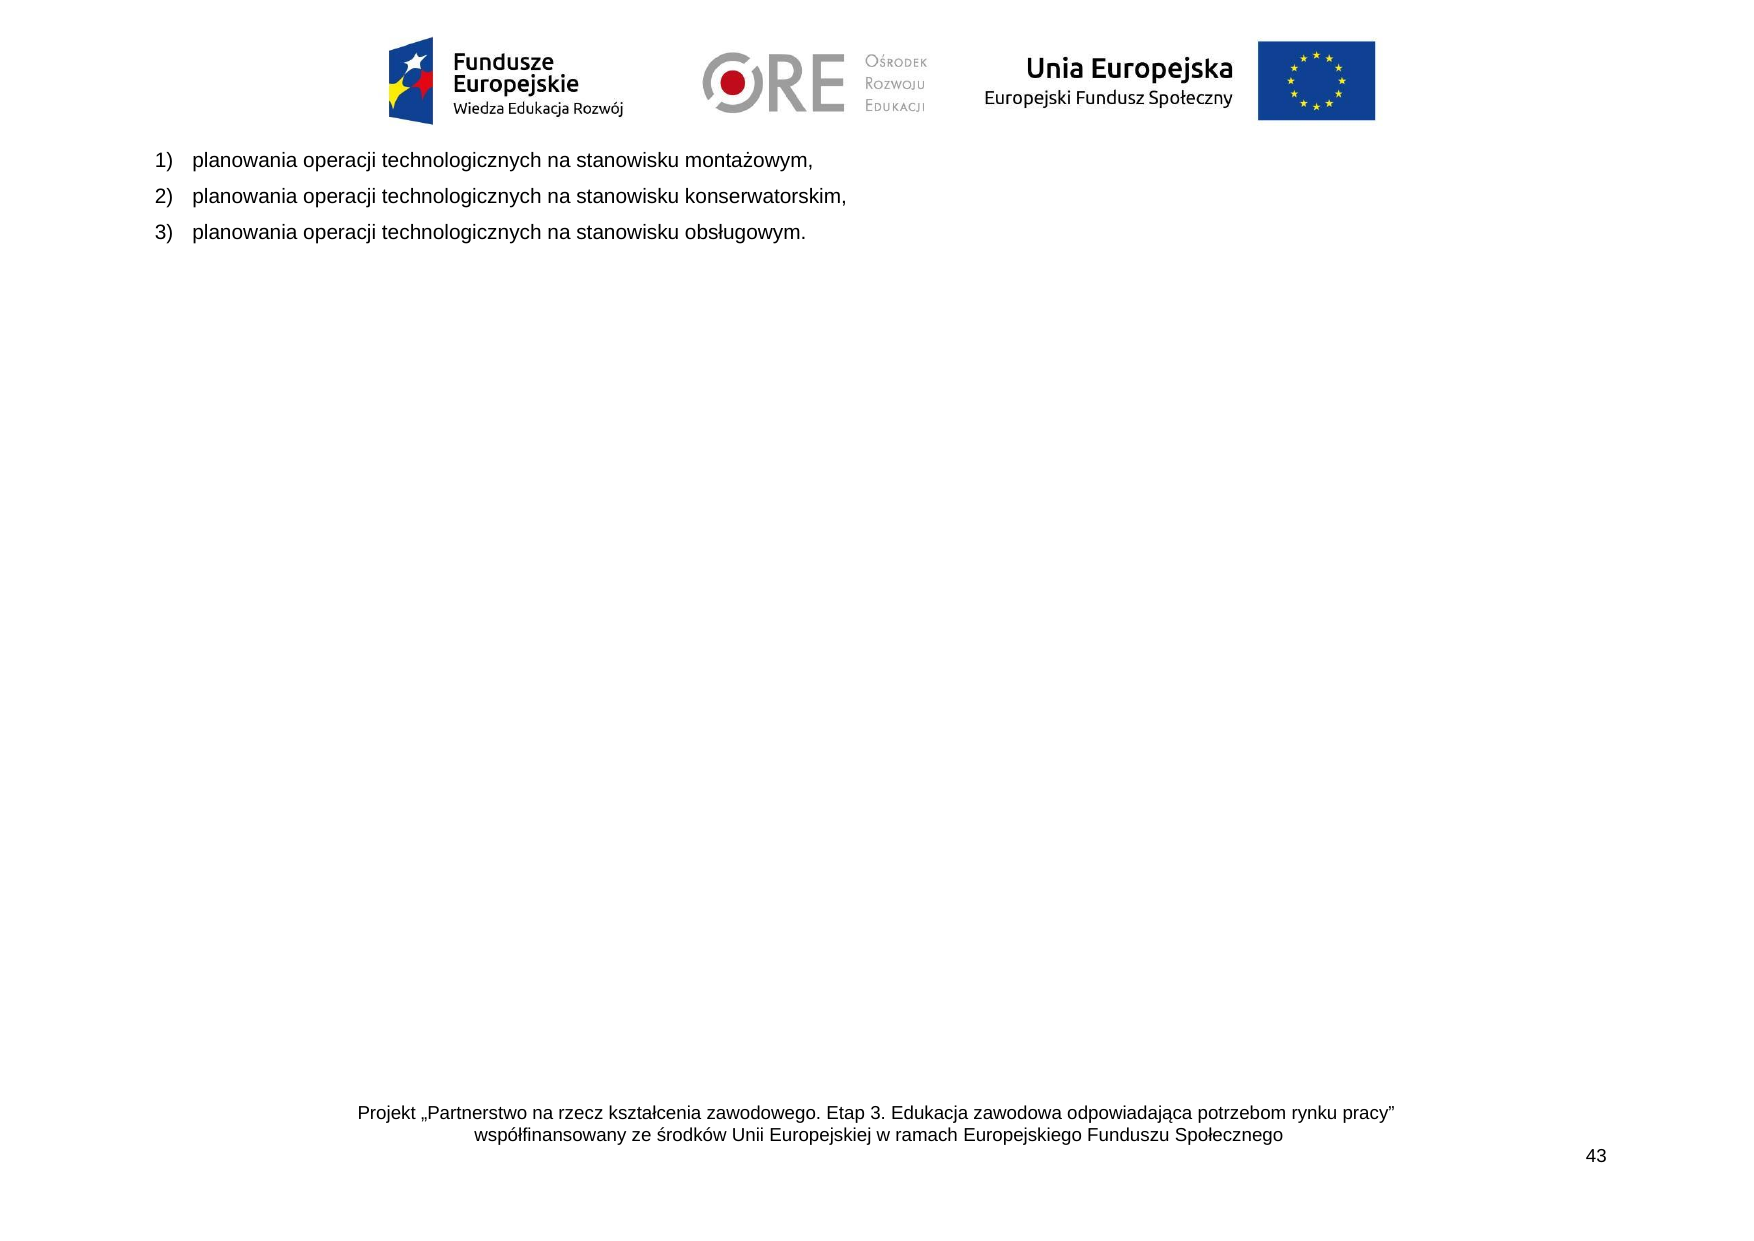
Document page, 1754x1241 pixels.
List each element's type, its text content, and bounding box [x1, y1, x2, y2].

picture [367, 15, 1402, 146]
list planowania operacji technologicznych na stanowisku konserwatorskim, [154, 183, 1606, 207]
list planowania operacji technologicznych na stanowisku montażowym, [154, 148, 1606, 172]
list planowania operacji technologicznych na stanowisku obsługowym. [154, 219, 1606, 243]
